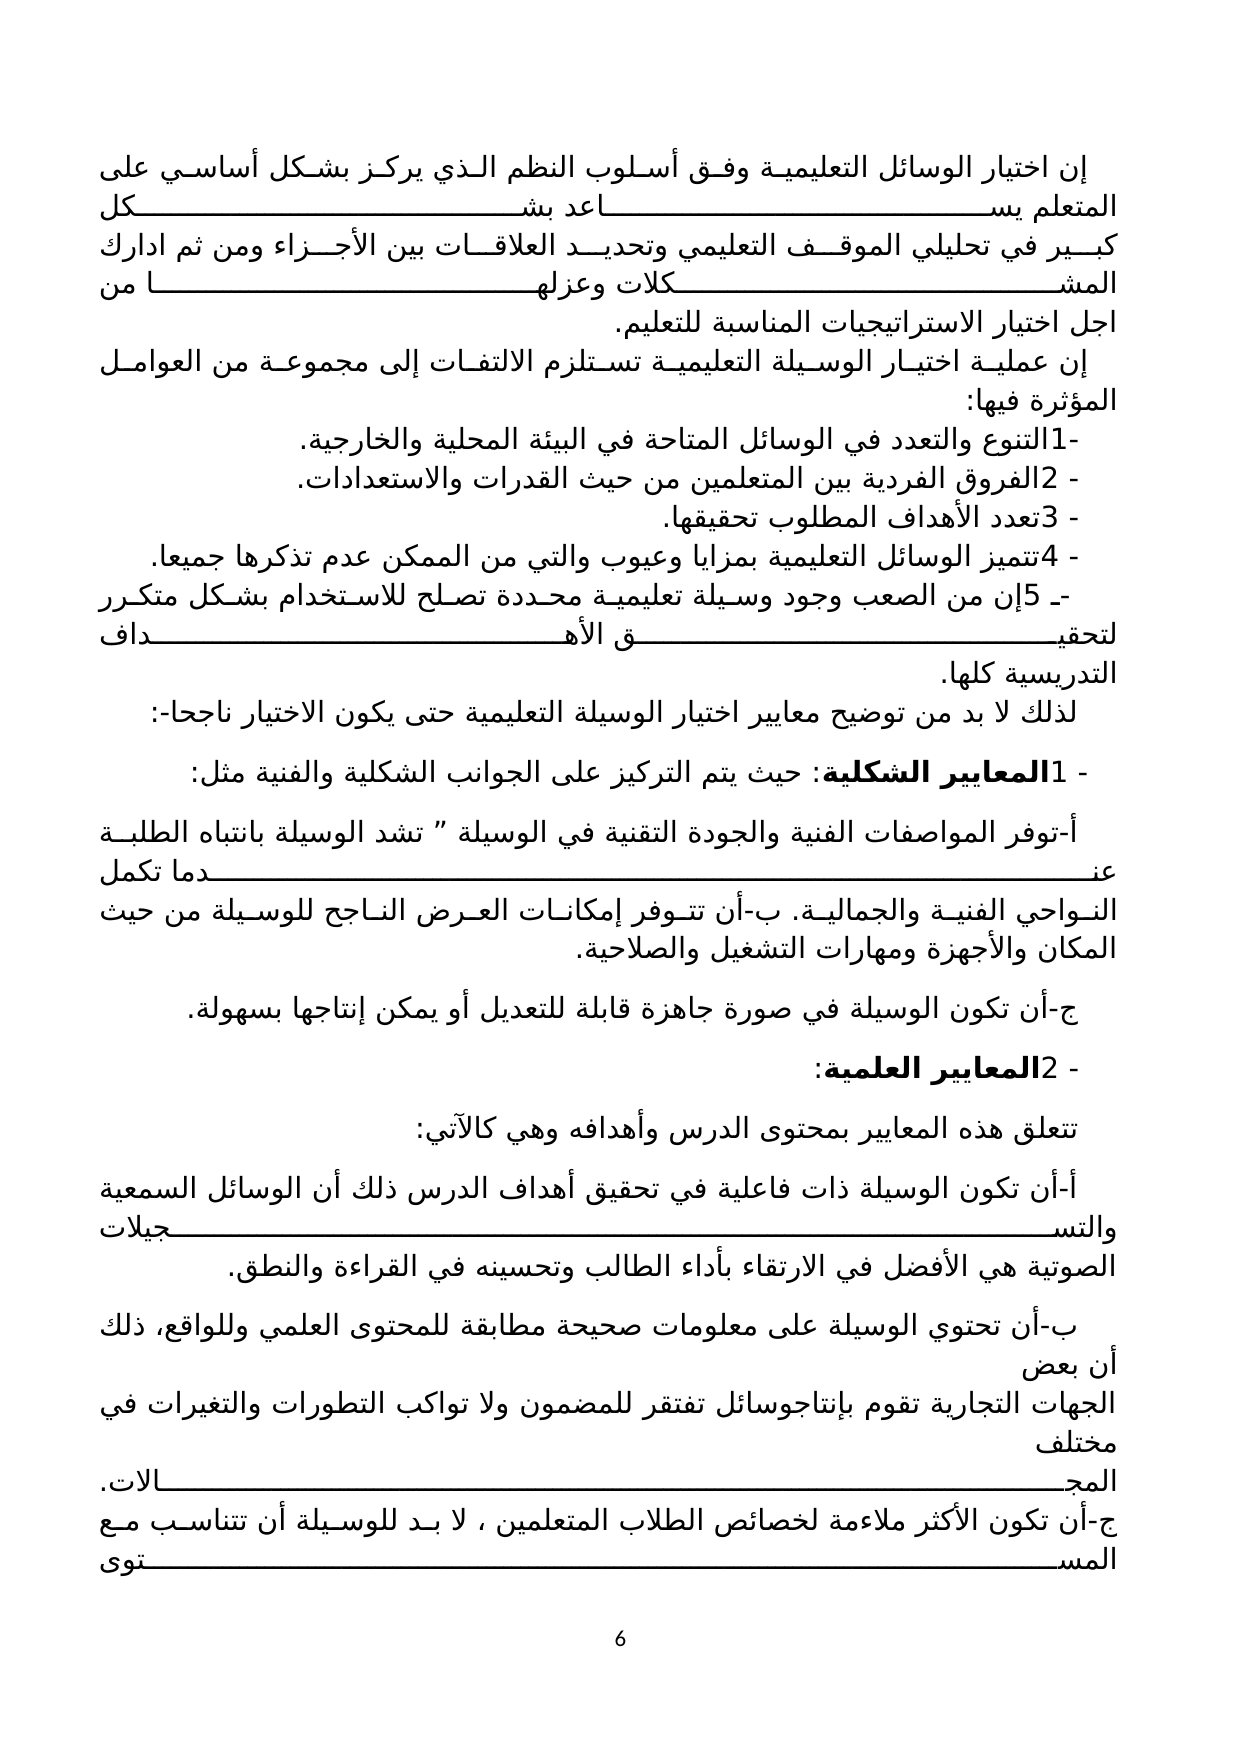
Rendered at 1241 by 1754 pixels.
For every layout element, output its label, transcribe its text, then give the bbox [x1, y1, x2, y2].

text - 2المعاییر العلمیة: [99, 1051, 1118, 1085]
text إن عملیة اختیار الوسیلة التعلیمیة تستلزم الالتفات إلى مجموعة من العوامل المؤثرة فیها: [99, 345, 1118, 418]
text - 4تتمیز الوسائل التعلیمیة بمزایا وعیوب والتي من الممكن عدم تذكرها جمیعا. [99, 539, 1118, 573]
text لذلك لا بد من توضیح معاییر اختیار الوسیلة التعلیمیة حتى یكون الاختیار ناجحا-: [99, 695, 1118, 729]
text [99, 1309, 1118, 1576]
text - 3تعدد الأهداف المطلوب تحقیقها. [99, 501, 1118, 534]
text - 5إن من الصعب وجود وسیلة تعلیمیة محددة تصلح للاستخدام بشكل متكرر لتحقیـق الأهداف التدریسیة كلها. [99, 578, 1118, 690]
text -1التنوع والتعدد في الوسائل المتاحة في البیئة المحلیة والخارجیة. [99, 423, 1118, 457]
text أ-توفر المواصفات الفنیة والجودة التقنیة في الوسیلة ” تشد الوسیلة بانتباه الطلبة عندما تكمل النواحي الفنیة والجمالیة. ب-أن تتوفر إمكانات العرض الناجح للوسیلة من حیث المكان والأجهزة ومهارات التشغیل والصلاحیة. [99, 815, 1118, 966]
text تتعلق هذه المعاییر بمحتوى الدرس وأهدافه وهي كالآتي: [99, 1111, 1118, 1145]
text إن اختیار الوسائل التعلیمیة وفق أسلوب النظم الذي یركز بشكل أساسي على المتعلم یساعد بشكل كبیر في تحلیلي الموقف التعلیمي وتحدید العلاقات بین الأجزاء ومن ثم ادارك المشكلات وعزلها من اجل اختیار الاستراتیجیات المناسبة للتعلیم. [99, 150, 1118, 340]
text أ-أن تكون الوسیلة ذات فاعلیة في تحقیق أهداف الدرس ذلك أن الوسائل السمعیة والتسجیلات الصوتیة هي الأفضل في الارتقاء بأداء الطالب وتحسینه في القراءة والنطق. [99, 1171, 1118, 1283]
text - 1المعاییر الشكلیة: حیث یتم التركیز على الجوانب الشكلیة والفنیة مثل: [99, 755, 1118, 789]
text - 2الفروق الفردیة بین المتعلمین من حیث القدرات والاستعدادات. [99, 462, 1118, 496]
text ج-أن تكون الوسیلة في صورة جاهزة قابلة للتعدیل أو یمكن إنتاجها بسهولة. [99, 992, 1118, 1026]
